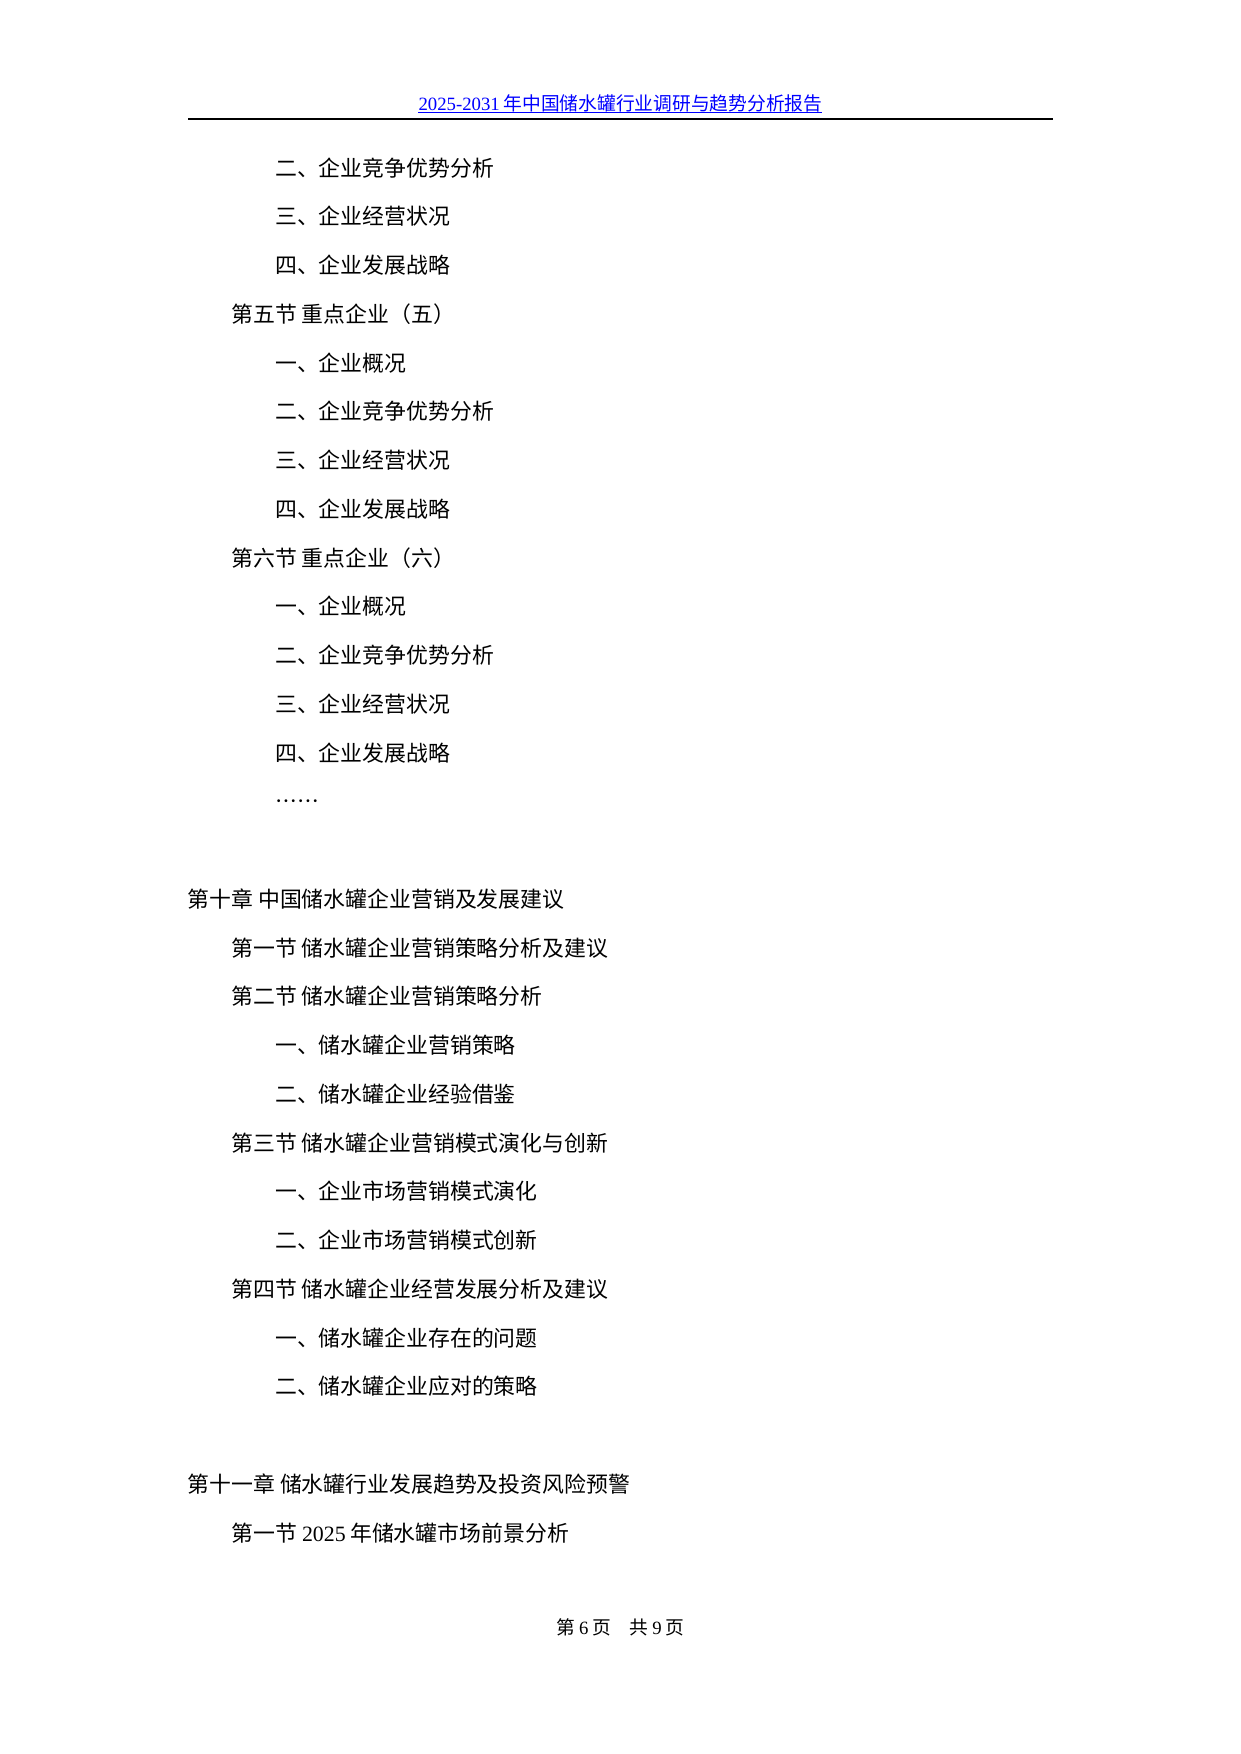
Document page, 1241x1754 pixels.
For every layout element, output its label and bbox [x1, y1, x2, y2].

text [187, 150, 1053, 1548]
